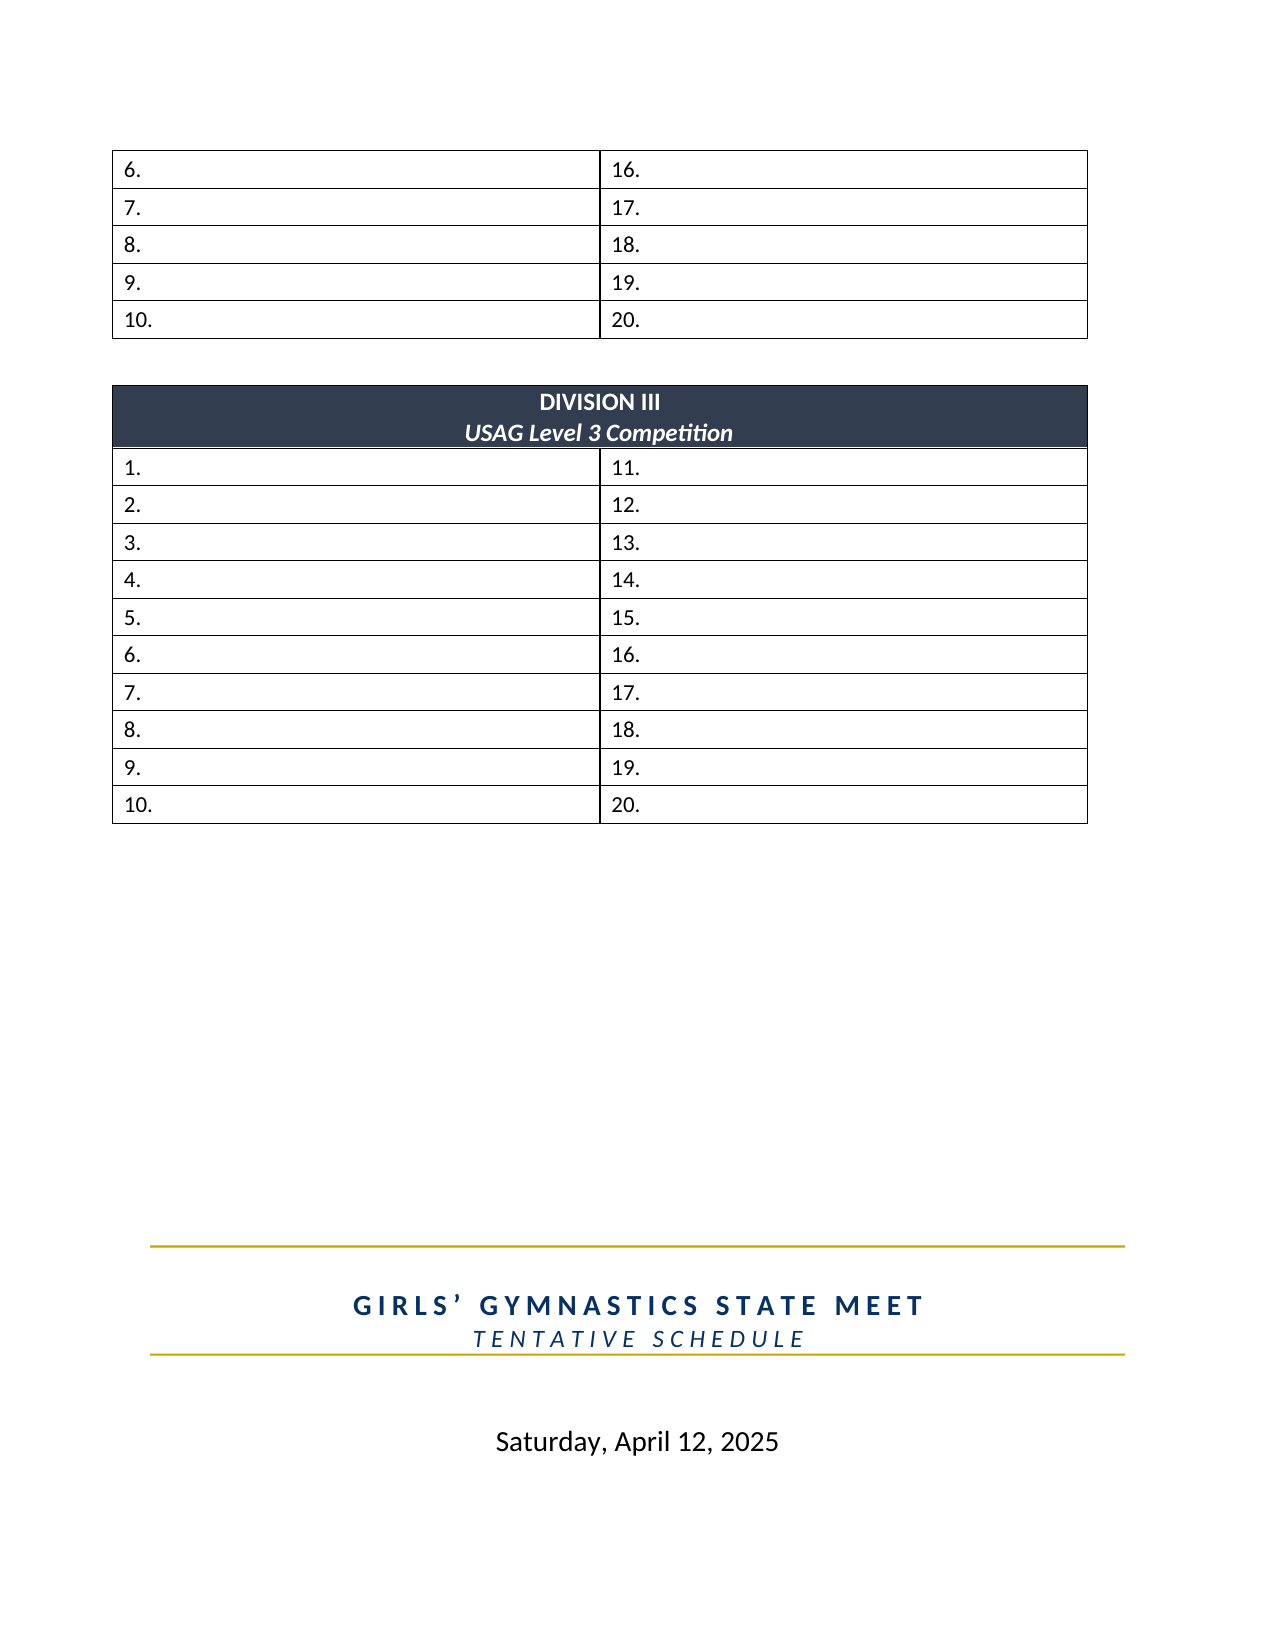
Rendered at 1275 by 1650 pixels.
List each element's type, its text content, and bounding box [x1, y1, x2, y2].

table_cell 8. [113, 711, 599, 747]
table_header DIVISION III USAG Level 3 Competition [113, 386, 1087, 447]
table_cell 15. [601, 599, 1087, 635]
table_cell 2. [113, 486, 599, 522]
text girls’ gymnastics state meet [150, 1287, 1125, 1323]
text Saturday, April 12, 2025 [150, 1423, 1125, 1459]
table_cell 3. [113, 524, 599, 560]
table_cell 16. [601, 636, 1087, 672]
table_cell 9. [113, 749, 599, 785]
table_cell 19. [601, 749, 1087, 785]
table_cell 18. [601, 226, 1087, 262]
table_cell 17. [601, 674, 1087, 710]
table_cell 17. [601, 189, 1087, 225]
table_cell 18. [601, 711, 1087, 747]
table_cell 19. [601, 264, 1087, 300]
table_cell 14. [601, 561, 1087, 597]
table_cell 6. [113, 151, 599, 187]
table_cell 4. [113, 561, 599, 597]
table_cell 7. [113, 674, 599, 710]
table_cell 1. [113, 449, 599, 485]
table_cell 20. [601, 301, 1087, 337]
table_cell 10. [113, 786, 599, 822]
table_cell 8. [113, 226, 599, 262]
table_cell 6. [113, 636, 599, 672]
table_cell 7. [113, 189, 599, 225]
table_cell 12. [601, 486, 1087, 522]
table_cell 20. [601, 786, 1087, 822]
table_cell 5. [113, 599, 599, 635]
table_cell 10. [113, 301, 599, 337]
table_cell 9. [113, 264, 599, 300]
text TENTATIVE SCHEDULE [150, 1323, 1125, 1353]
table_cell 13. [601, 524, 1087, 560]
table_cell 16. [601, 151, 1087, 187]
table_cell 11. [601, 449, 1087, 485]
